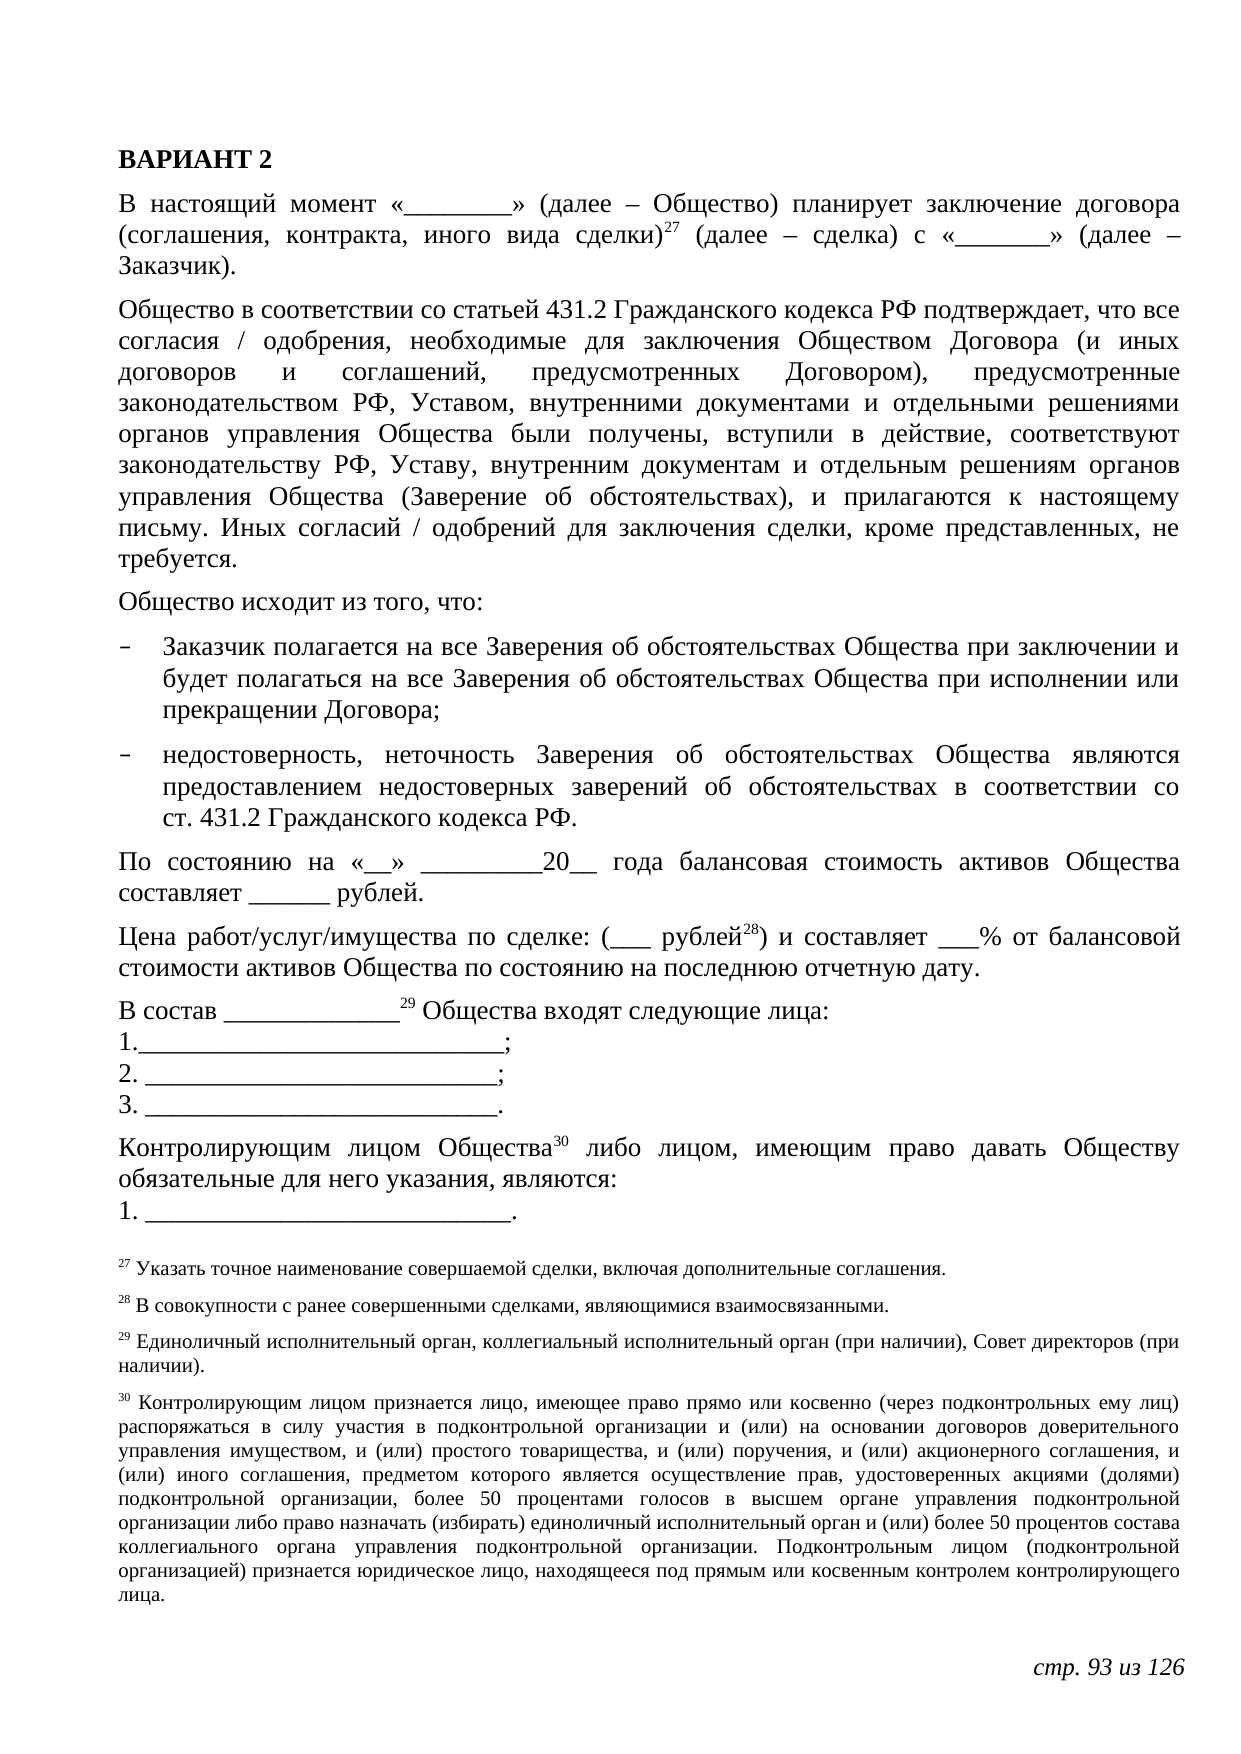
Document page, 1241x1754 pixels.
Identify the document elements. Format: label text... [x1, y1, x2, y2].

text По состоянию на «__» _________20__ года балансовая стоимость активов Общества составляет ______ рублей. [118, 845, 1181, 907]
text Общество в соответствии со статьей 431.2 Гражданского кодекса РФ подтверждает, что все согласия / одобрения, необходимые для заключения Обществом Договора (и иных договоров и соглашений, предусмотренных Договором), предусмотренные законодательством РФ, Уставом, внутренними документами и отдельными решениями органов управления Общества были получены, вступили в действие, соответствуют законодательству РФ, Уставу, внутренним документам и отдельным решениям органов управления Общества (Заверение об обстоятельствах), и прилагаются к настоящему письму. Иных согласий / одобрений для заключения сделки, кроме представленных, не требуется. [118, 293, 1181, 573]
text 1. ___________________________. [118, 1194, 1181, 1225]
text В настоящий момент «________» (далее – Общество) планирует заключение договора (соглашения, контракта, иного вида сделки) (далее – сделка) с «_______» (далее – Заказчик). [118, 187, 1181, 280]
list недостоверность, неточность Заверения об обстоятельствах Общества являются предоставлением недостоверных заверений об обстоятельствах в соответствии со ст. 431.2 Гражданского кодекса РФ. [118, 737, 1181, 832]
text 2. __________________________; [118, 1057, 1181, 1088]
text Контролирующим лицом Общества либо лицом, имеющим право давать Обществу обязательные для него указания, являются: [118, 1131, 1181, 1194]
text Общество исходит из того, что: [118, 586, 1181, 617]
text Цена работ/услуг/имущества по сделке: (___ рублей) и составляет ___% от балансовой стоимости активов Общества по состоянию на последнюю отчетную дату. [118, 919, 1181, 982]
list Заказчик полагается на все Заверения об обстоятельствах Общества при заключении и будет полагаться на все Заверения об обстоятельствах Общества при исполнении или прекращении Договора; [118, 629, 1181, 724]
text 3. __________________________. [118, 1088, 1181, 1119]
text В состав _____________ Общества входят следующие лица: [118, 994, 1181, 1026]
text 1.___________________________; [118, 1026, 1181, 1057]
text ВАРИАНТ 2 [118, 143, 1181, 174]
